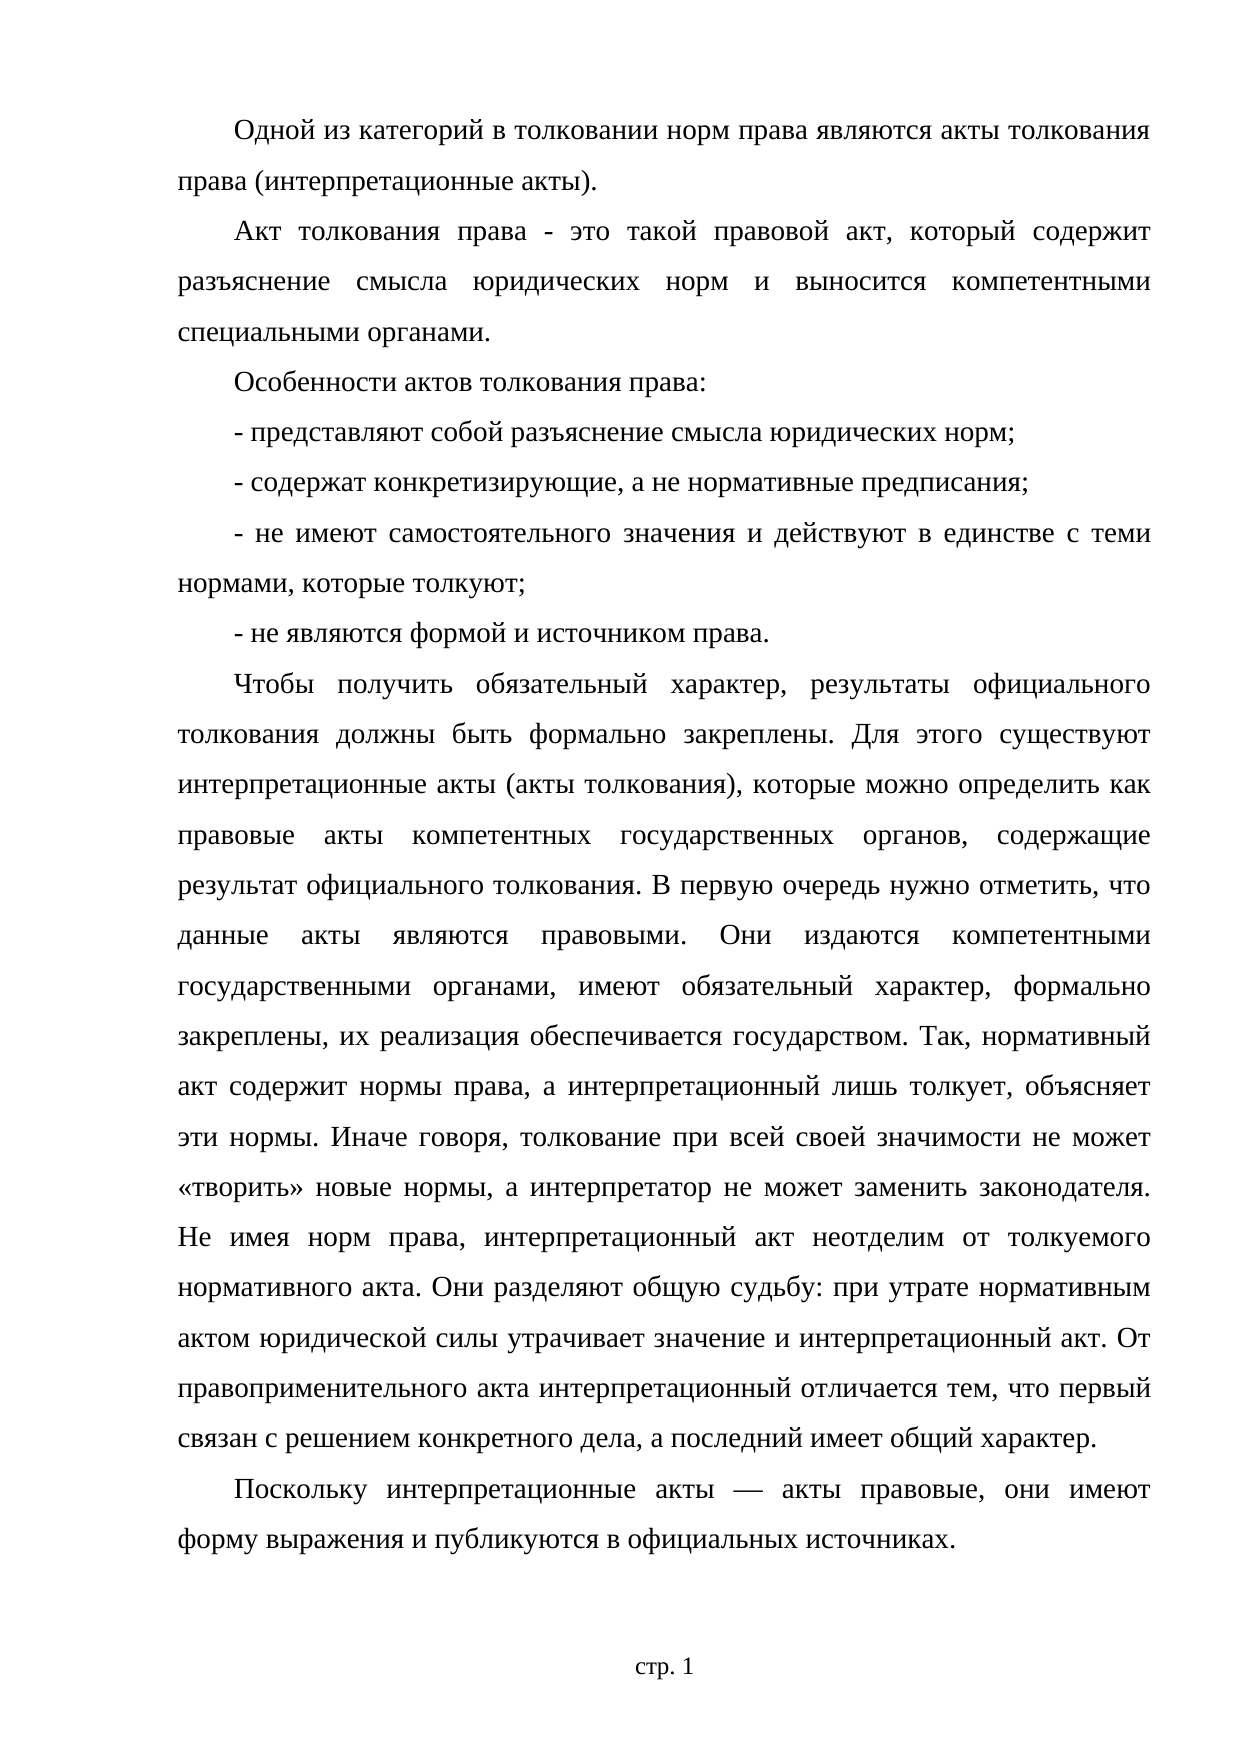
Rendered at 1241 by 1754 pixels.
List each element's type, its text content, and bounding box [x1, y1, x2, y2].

text - не имеют самостоятельного значения и действуют в единстве с теми нормами, которые толкуют; [177, 515, 1152, 599]
text - содержат конкретизирующие, а не нормативные предписания; [177, 464, 1152, 498]
text Акт толкования права - это такой правовой акт, который содержит разъяснение смысла юридических норм и выносится компетентными специальными органами. [177, 213, 1152, 347]
text Особенности актов толкования права: [177, 364, 1152, 397]
text - не являются формой и источником права. [177, 616, 1152, 649]
text - представляют собой разъяснение смысла юридических норм; [177, 414, 1152, 448]
text Одной из категорий в толковании норм права являются акты толкования права (интерпретационные акты). [177, 112, 1152, 196]
text Чтобы получить обязательный характер, результаты официального толкования должны быть формально закреплены. Для этого существуют интерпретационные акты (акты толкования), которые можно определить как правовые акты компетентных государственных органов, содержащие результат официального толкования. В первую очередь нужно отметить, что данные акты являются правовыми. Они издаются компетентными государственными органами, имеют обязательный характер, формально закреплены, их реализация обеспечивается государством. Так, нормативный акт содержит нормы права, а интерпретационный лишь толкует, объясняет эти нормы. Иначе говоря, толкование при всей своей значимости не может «творить» новые нормы, а интерпретатор не может заменить законодателя. Не имея норм права, интерпретационный акт неотделим от толкуемого нормативного акта. Они разделяют общую судьбу: при утрате нормативным актом юридической силы утрачивает значение и интерпретационный акт. От правоприменительного акта интерпретационный отличается тем, что первый связан с решением конкретного дела, а последний имеет общий характер. [177, 666, 1152, 1454]
text Поскольку интерпретационные акты — акты правовые, они имеют форму выражения и публикуются в официальных источниках. [177, 1471, 1152, 1555]
